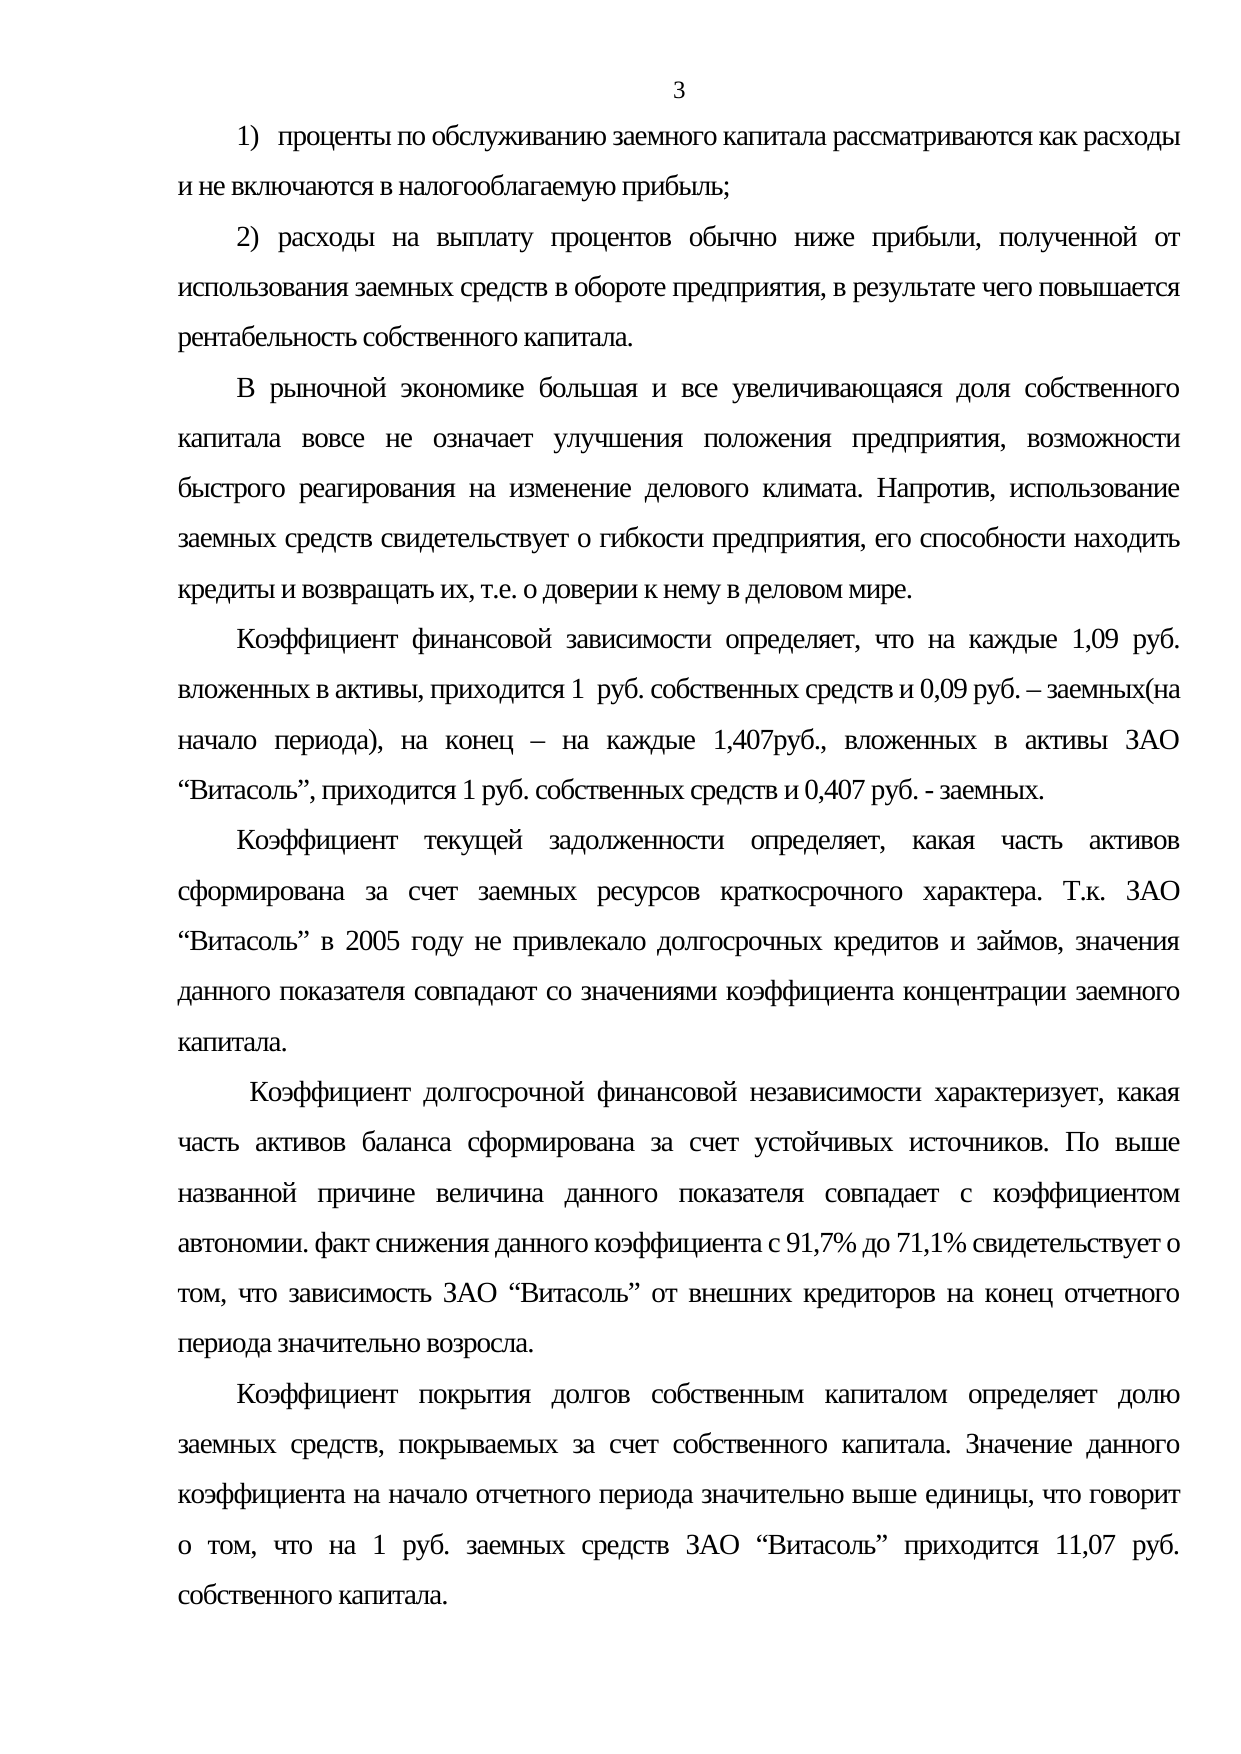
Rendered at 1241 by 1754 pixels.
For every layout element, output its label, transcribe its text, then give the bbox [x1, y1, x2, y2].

text Коэффициент текущей задолженности определяет, какая часть активов сформирована за счет заемных ресурсов краткосрочного характера. Т.к. ЗАО “Витасоль” в 2005 году не привлекало долгосрочных кредитов и займов, значения данного показателя совпадают со значениями коэффициента концентрации заемного капитала. [177, 822, 1181, 1057]
list расходы на выплату процентов обычно ниже прибыли, полученной от использования заемных средств в обороте предприятия, в результате чего повышается рентабельность собственного капитала. [177, 219, 1181, 353]
list проценты по обслуживанию заемного капитала рассматриваются как расходы и не включаются в налогооблагаемую прибыль; [177, 118, 1181, 202]
text Коэффициент долгосрочной финансовой независимости характеризует, какая часть активов баланса сформирована за счет устойчивых источников. По выше названной причине величина данного показателя совпадает с коэффициентом автономии. факт снижения данного коэффициента с 91,7% до 71,1% свидетельствует о том, что зависимость ЗАО “Витасоль” от внешних кредиторов на конец отчетного периода значительно возросла. [177, 1074, 1181, 1359]
text В рыночной экономике большая и все увеличивающаяся доля собственного капитала вовсе не означает улучшения положения предприятия, возможности быстрого реагирования на изменение делового климата. Напротив, использование заемных средств свидетельствует о гибкости предприятия, его способности находить кредиты и возвращать их, т.е. о доверии к нему в деловом мире. [177, 370, 1181, 604]
text Коэффициент финансовой зависимости определяет, что на каждые 1,09 руб. вложенных в активы, приходится 1 руб. собственных средств и 0,09 руб. – заемных(на начало периода), на конец – на каждые 1,407руб., вложенных в активы ЗАО “Витасоль”, приходится 1 руб. собственных средств и 0,407 руб. - заемных. [177, 621, 1181, 806]
text Коэффициент покрытия долгов собственным капиталом определяет долю заемных средств, покрываемых за счет собственного капитала. Значение данного коэффициента на начало отчетного периода значительно выше единицы, что говорит о том, что на 1 руб. заемных средств ЗАО “Витасоль” приходится 11,07 руб. собственного капитала. [177, 1376, 1181, 1611]
